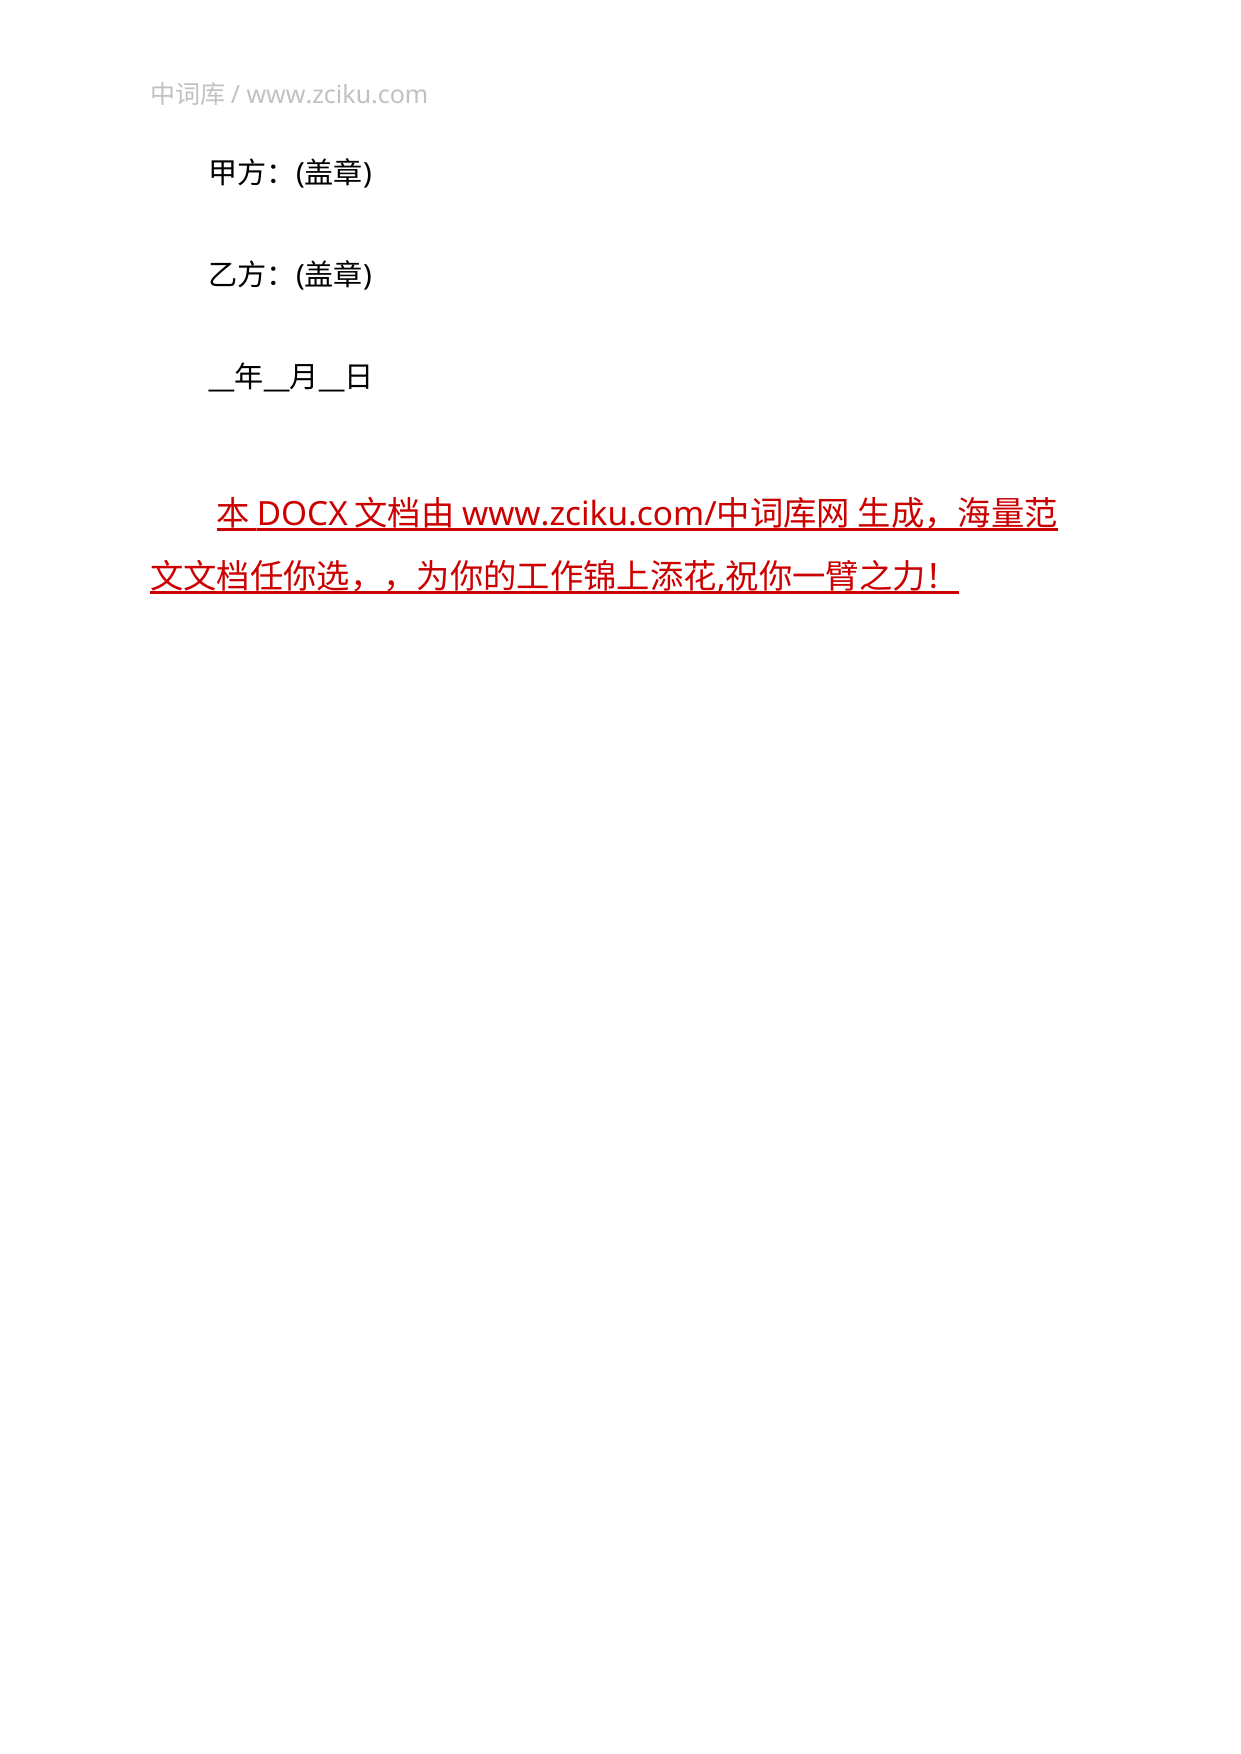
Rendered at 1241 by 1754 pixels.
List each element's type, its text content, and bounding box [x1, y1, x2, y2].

text __年__月__日 [150, 354, 1090, 396]
text 甲方：(盖章) [150, 150, 1090, 192]
text 乙方：(盖章) [150, 252, 1090, 294]
text 本DOCX文档由 www.zciku.com/中词库网 生成，海量范文文档任你选，，为你的工作锦上添花,祝你一臂之力！ [150, 487, 1090, 598]
